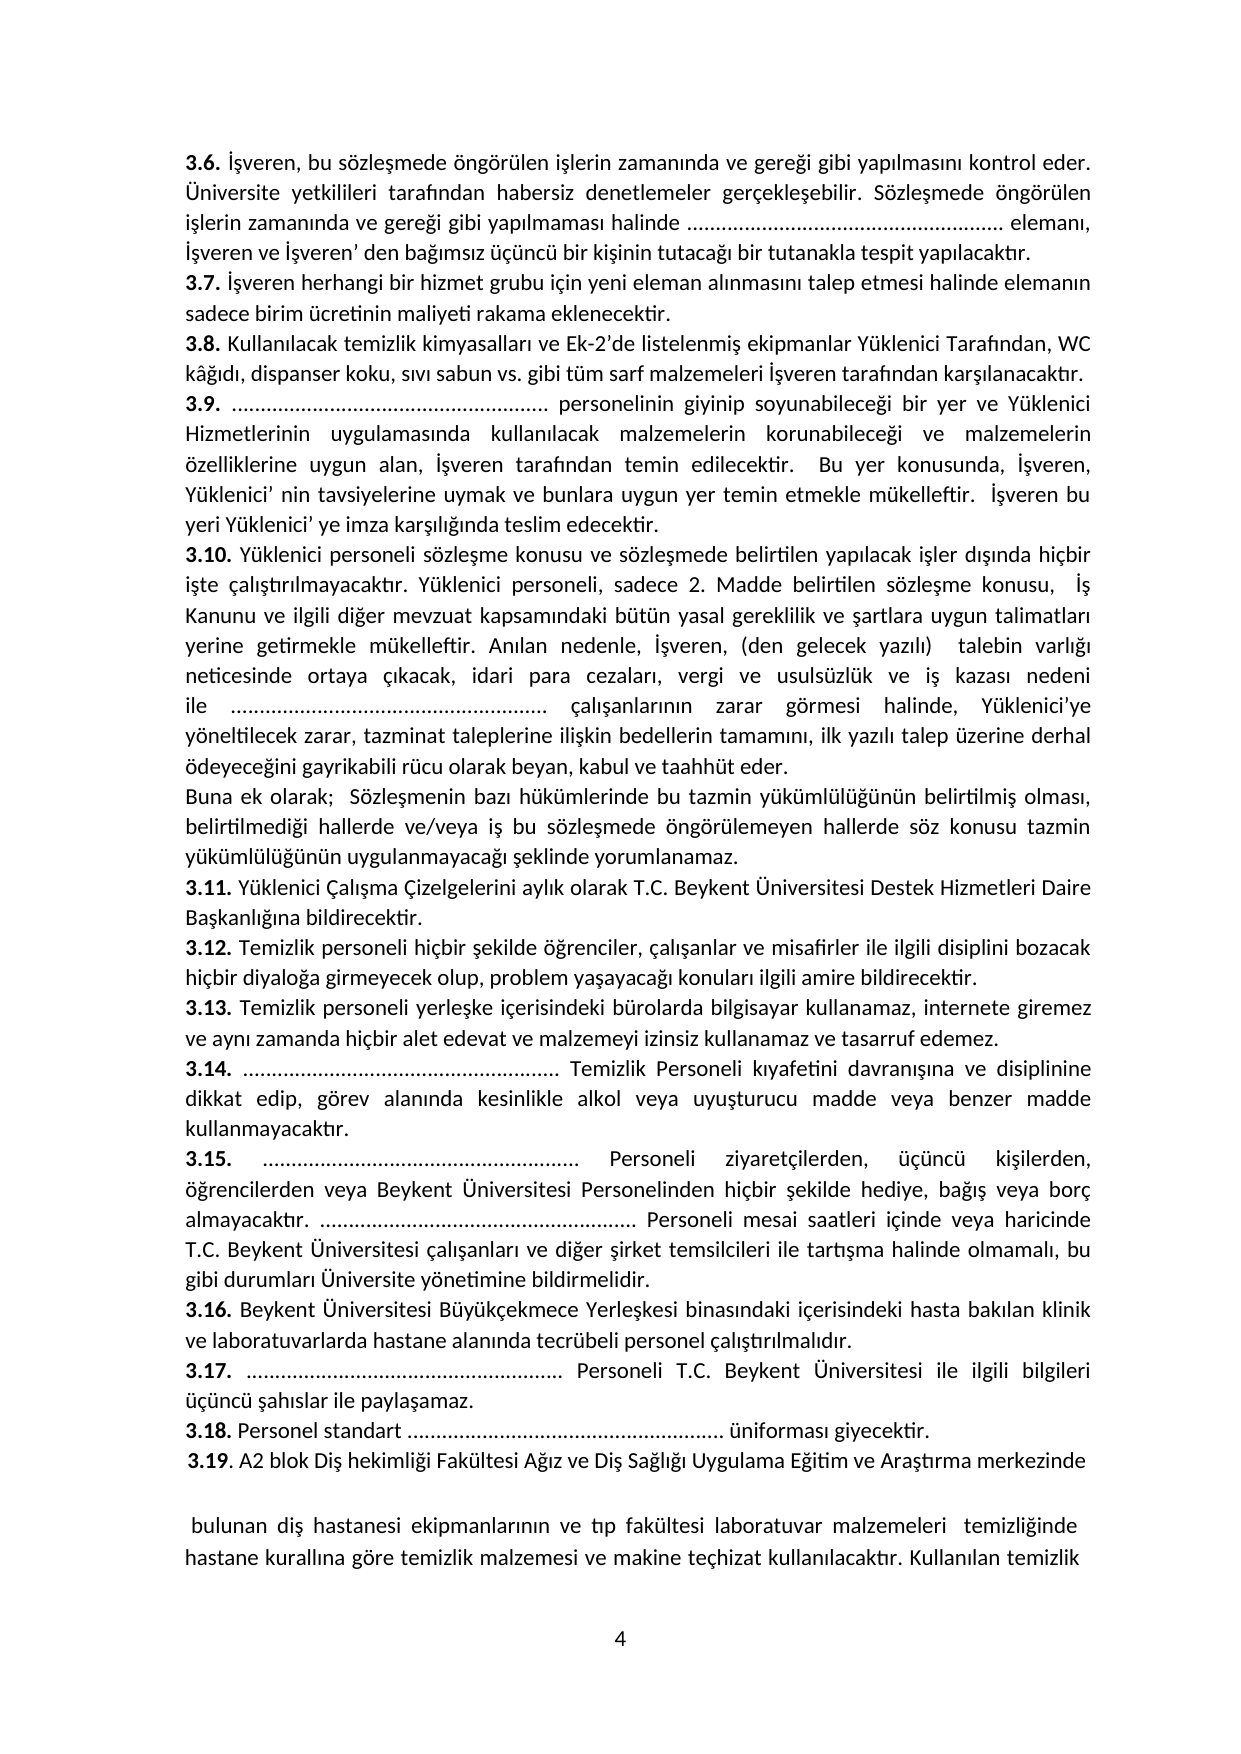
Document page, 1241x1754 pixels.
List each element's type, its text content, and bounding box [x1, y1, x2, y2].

text 3.8. Kullanılacak temizlik kimyasalları ve Ek-2’de listelenmiş ekipmanlar Yüklenici Tarafından, WC kâğıdı, dispanser koku, sıvı sabun vs. gibi tüm sarf malzemeleri İşveren tarafından karşılanacaktır. [185, 329, 1093, 387]
text 3.6. İşveren, bu sözleşmede öngörülen işlerin zamanında ve gereği gibi yapılmasını kontrol eder. Üniversite yetkilileri tarafından habersiz denetlemeler gerçekleşebilir. Sözleşmede öngörülen işlerin zamanında ve gereği gibi yapılmaması halinde ....................................................... elemanı, İşveren ve İşveren’ den bağımsız üçüncü bir kişinin tutacağı bir tutanakla tespit yapılacaktır. [185, 148, 1093, 266]
text 3.11. Yüklenici Çalışma Çizelgelerini aylık olarak T.C. Beykent Üniversitesi Destek Hizmetleri Daire Başkanlığına bildirecektir. [185, 873, 1093, 931]
text 3.15. ....................................................... Personeli ziyaretçilerden, üçüncü kişilerden, öğrencilerden veya Beykent Üniversitesi Personelinden hiçbir şekilde hediye, bağış veya borç almayacaktır. ....................................................... Personeli mesai saatleri içinde veya haricinde T.C. Beykent Üniversitesi çalışanları ve diğer şirket temsilcileri ile tartışma halinde olmamalı, bu gibi durumları Üniversite yönetimine bildirmelidir. [185, 1144, 1093, 1293]
text 3.14. ....................................................... Temizlik Personeli kıyafetini davranışına ve disiplinine dikkat edip, görev alanında kesinlikle alkol veya uyuşturucu madde veya benzer madde kullanmayacaktır. [185, 1054, 1093, 1142]
text 3.16. Beykent Üniversitesi Büyükçekmece Yerleşkesi binasındaki içerisindeki hasta bakılan klinik ve laboratuvarlarda hastane alanında tecrübeli personel çalıştırılmalıdır. [185, 1296, 1093, 1354]
text 3.9. ....................................................... personelinin giyinip soyunabileceği bir yer ve Yüklenici Hizmetlerinin uygulamasında kullanılacak malzemelerin korunabileceği ve malzemelerin özelliklerine uygun alan, İşveren tarafından temin edilecektir. Bu yer konusunda, İşveren, Yüklenici’ nin tavsiyelerine uymak ve bunlara uygun yer temin etmekle mükelleftir. İşveren bu yeri Yüklenici’ ye imza karşılığında teslim edecektir. [185, 389, 1093, 538]
text Buna ek olarak; Sözleşmenin bazı hükümlerinde bu tazmin yükümlülüğünün belirtilmiş olması, belirtilmediği hallerde ve/veya iş bu sözleşmede öngörülemeyen hallerde söz konusu tazmin yükümlülüğünün uygulanmayacağı şeklinde yorumlanamaz. [185, 782, 1093, 870]
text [172, 1447, 1087, 1571]
text 3.7. İşveren herhangi bir hizmet grubu için yeni eleman alınmasını talep etmesi halinde elemanın sadece birim ücretinin maliyeti rakama eklenecektir. [185, 268, 1093, 327]
text 3.18. Personel standart ....................................................... üniforması giyecektir. [185, 1416, 1093, 1444]
text 3.17. ....................................................... Personeli T.C. Beykent Üniversitesi ile ilgili bilgileri üçüncü şahıslar ile paylaşamaz. [185, 1356, 1093, 1414]
text 3.13. Temizlik personeli yerleşke içerisindeki bürolarda bilgisayar kullanamaz, internete giremez ve aynı zamanda hiçbir alet edevat ve malzemeyi izinsiz kullanamaz ve tasarruf edemez. [185, 993, 1093, 1052]
text 3.10. Yüklenici personeli sözleşme konusu ve sözleşmede belirtilen yapılacak işler dışında hiçbir işte çalıştırılmayacaktır. Yüklenici personeli, sadece 2. Madde belirtilen sözleşme konusu, İş Kanunu ve ilgili diğer mevzuat kapsamındaki bütün yasal gereklilik ve şartlara uygun talimatları yerine getirmekle mükelleftir. Anılan nedenle, İşveren, (den gelecek yazılı) talebin varlığı neticesinde ortaya çıkacak, idari para cezaları, vergi ve usulsüzlük ve iş kazası nedeni ile ....................................................... çalışanlarının zarar görmesi halinde, Yüklenici’ye yöneltilecek zarar, tazminat taleplerine ilişkin bedellerin tamamını, ilk yazılı talep üzerine derhal ödeyeceğini gayrikabili rücu olarak beyan, kabul ve taahhüt eder. [185, 540, 1093, 780]
text 3.12. Temizlik personeli hiçbir şekilde öğrenciler, çalışanlar ve misafirler ile ilgili disiplini bozacak hiçbir diyaloğa girmeyecek olup, problem yaşayacağı konuları ilgili amire bildirecektir. [185, 933, 1093, 991]
